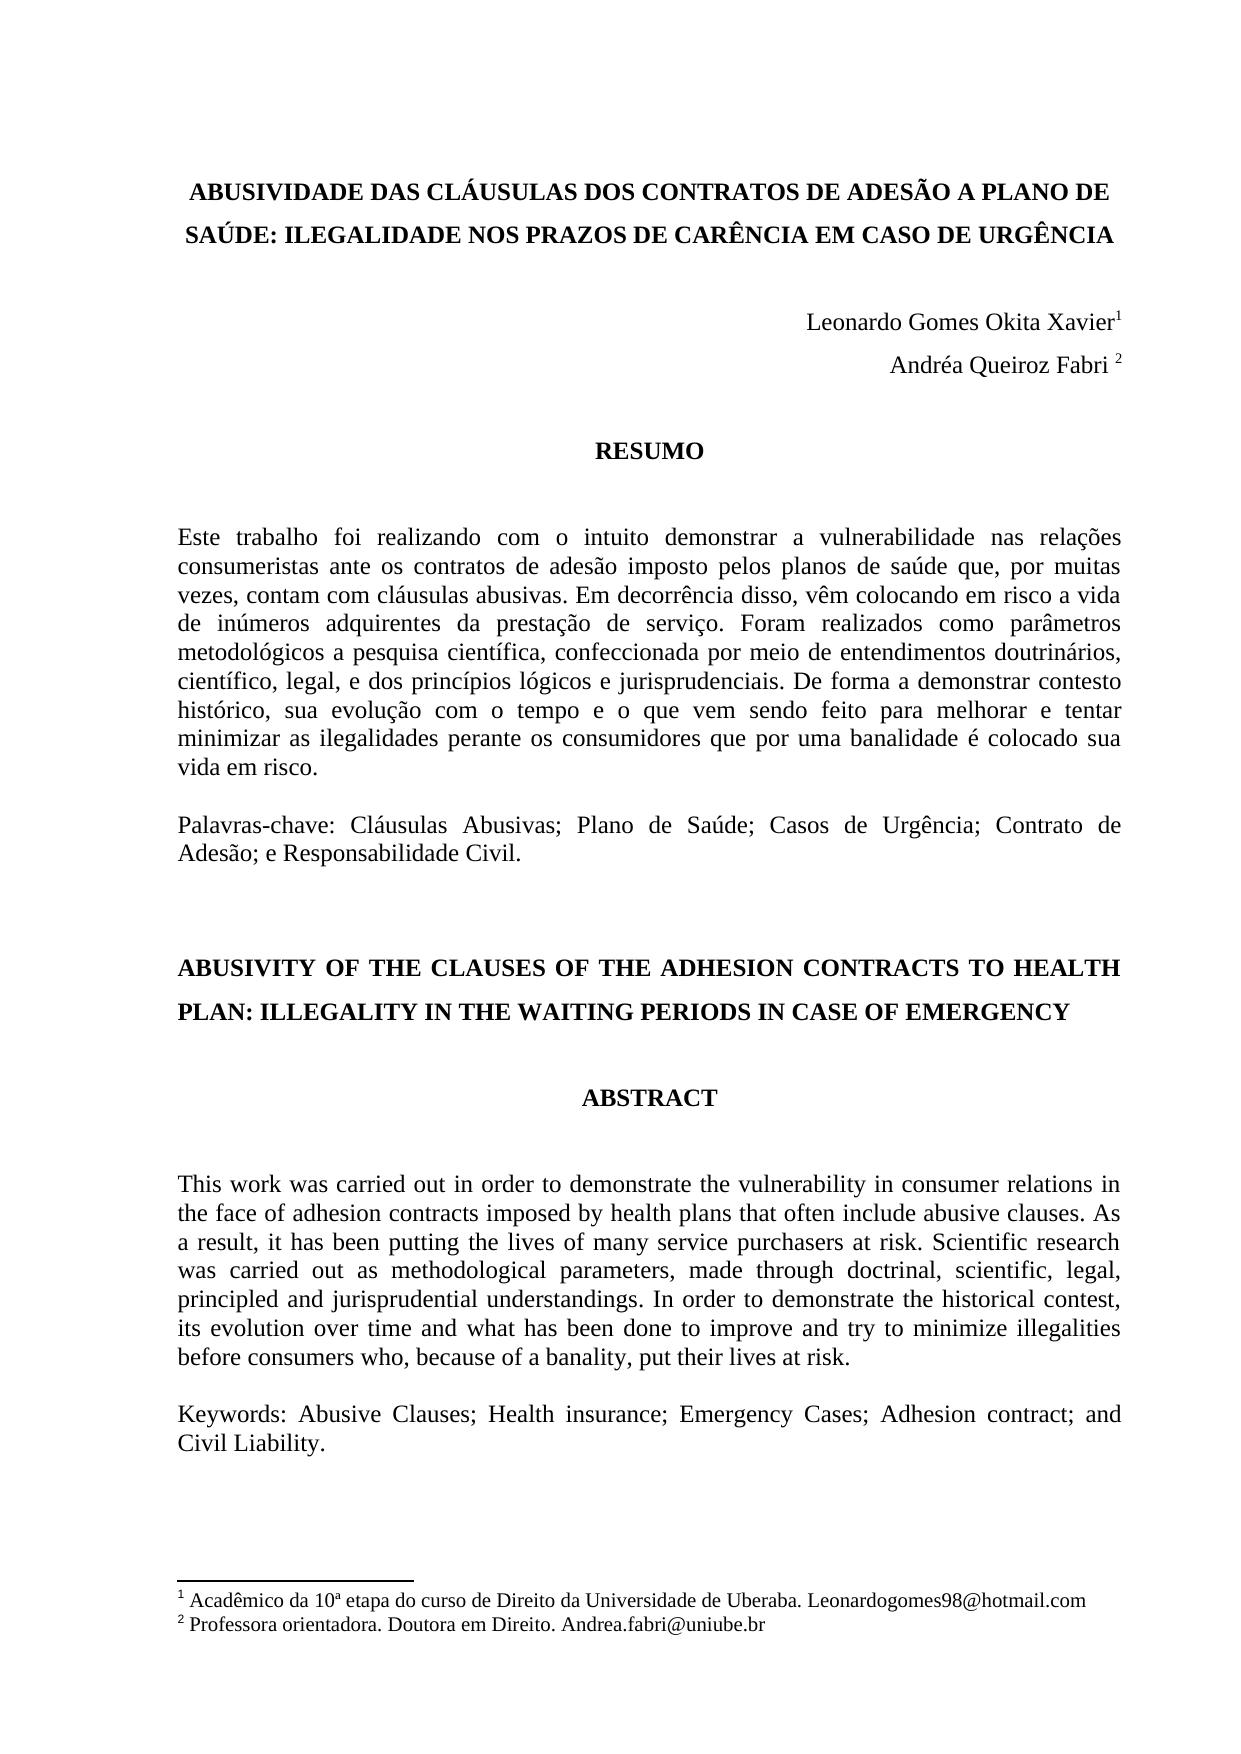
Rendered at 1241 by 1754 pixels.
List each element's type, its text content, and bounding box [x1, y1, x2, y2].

text ABUSIVITY OF THE CLAUSES OF THE ADHESION CONTRACTS TO HEALTH PLAN: ILLEGALITY IN THE WAITING PERIODS IN CASE OF EMERGENCY [177, 953, 1122, 1025]
text Este trabalho foi realizando com o intuito demonstrar a vulnerabilidade nas relações consumeristas ante os contratos de adesão imposto pelos planos de saúde que, por muitas vezes, contam com cláusulas abusivas. Em decorrência disso, vêm colocando em risco a vida de inúmeros adquirentes da prestação de serviço. Foram realizados como parâmetros metodológicos a pesquisa científica, confeccionada por meio de entendimentos doutrinários, científico, legal, e dos princípios lógicos e jurisprudenciais. De forma a demonstrar contesto histórico, sua evolução com o tempo e o que vem sendo feito para melhorar e tentar minimizar as ilegalidades perante os consumidores que por uma banalidade é colocado sua vida em risco. [177, 522, 1122, 781]
text Keywords: Abusive Clauses; Health insurance; Emergency Cases; Adhesion contract; and Civil Liability. [177, 1399, 1122, 1457]
text Leonardo Gomes Okita Xavier [767, 307, 1122, 335]
text This work was carried out in order to demonstrate the vulnerability in consumer relations in the face of adhesion contracts imposed by health plans that often include abusive clauses. As a result, it has been putting the lives of many service purchasers at risk. Scientific research was carried out as methodological parameters, made through doctrinal, scientific, legal, principled and jurisprudential understandings. In order to demonstrate the historical contest, its evolution over time and what has been done to improve and try to minimize illegalities before consumers who, because of a banality, put their lives at risk. [177, 1169, 1122, 1370]
text Andréa Queiroz Fabri [177, 350, 1122, 378]
text RESUMO [177, 436, 1122, 465]
text ABUSIVIDADE DAS CLÁUSULAS DOS CONTRATOS DE ADESÃO A PLANO DE SAÚDE: ILEGALIDADE NOS PRAZOS DE CARÊNCIA EM CASO DE URGÊNCIA [177, 177, 1122, 249]
text ABSTRACT [177, 1083, 1122, 1112]
text Palavras-chave: Cláusulas Abusivas; Plano de Saúde; Casos de Urgência; Contrato de Adesão; e Responsabilidade Civil. [177, 810, 1122, 867]
